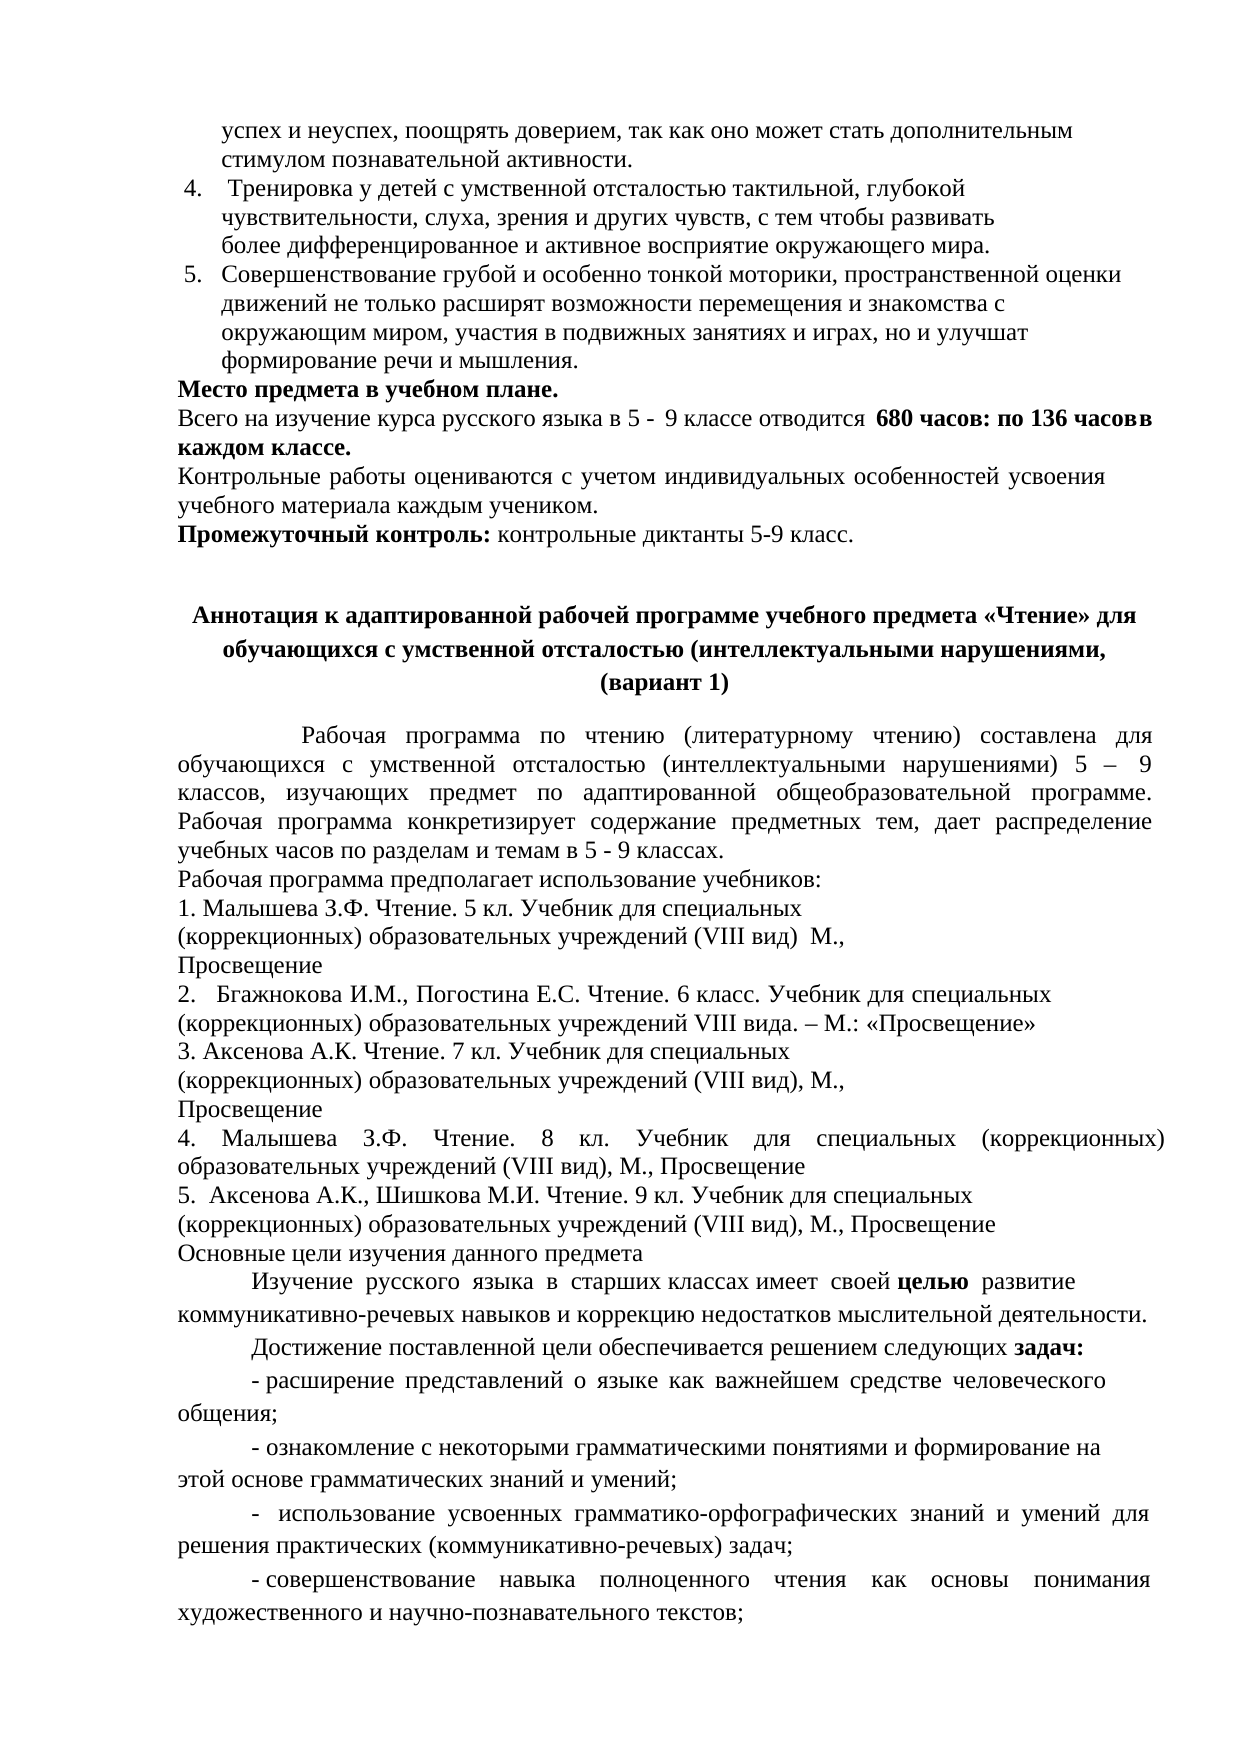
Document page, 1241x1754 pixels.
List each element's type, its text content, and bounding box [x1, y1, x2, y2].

list Совершенствование грубой и особенно тонкой моторики, пространственной оценки движений не только расширят возможности перемещения и знакомства с [183, 259, 1122, 317]
list Аксенова А.К., Шишкова М.И. Чтение. 9 кл. Учебник для специальных (коррекционных) образовательных учреждений (VIII вид), М., Просвещение Основные цели изучения данного предмета [177, 1180, 996, 1266]
list использование усвоенных грамматико-орфографических знаний и умений для решения практических (коммуникативно-речевых) задач; [177, 1498, 1152, 1559]
text успех и неуспех, поощрять доверием, так как оно может стать дополнительным стимулом познавательной активности. [221, 115, 1075, 173]
list Бгажнокова И.М., Погостина Е.С. Чтение. 6 класс. Учебник для специальных (коррекционных) образовательных учреждений VIII вида. – М.: «Просвещение» [177, 979, 1166, 1036]
subtitle Место предмета в учебном плане. [177, 375, 1209, 403]
list расширение представлений о языке как важнейшем средстве человеческого общения; [177, 1366, 1151, 1427]
text Достижение поставленной цели обеспечивается решением следующих задач: [251, 1332, 1209, 1361]
list Тренировка у детей с умственной отсталостью тактильной, глубокой чувствительности, слуха, зрения и других чувств, с тем чтобы развивать более дифференцированное и активное восприятие окружающего мира. [183, 173, 1061, 259]
text Изучение русского языка в старших классах имеет своей целью развитие коммуникативно-речевых навыков и коррекцию недостатков мыслительной деятельности. [177, 1266, 1152, 1328]
subtitle Аннотация к адаптированной рабочей программе учебного предмета «Чтение» для обучающихся с умственной отсталостью (интеллектуальными нарушениями, (вариант 1) [177, 601, 1152, 695]
text Рабочая программа предполагает использование учебников: [177, 864, 1209, 893]
text Рабочая программа по чтению (литературному чтению) составлена для обучающихся с умственной отсталостью (интеллектуальными нарушениями) 5 – 9 классов, изучающих предмет по адаптированной общеобразовательной программе. Рабочая программа конкретизирует содержание предметных тем, дает распределение учебных часов по разделам и темам в 5 - 9 классах. [177, 720, 1152, 864]
text Промежуточный контроль: контрольные диктанты 5-9 класс. [177, 519, 1209, 547]
list ознакомление с некоторыми грамматическими понятиями и формирование на этой основе грамматических знаний и умений; [177, 1432, 1151, 1493]
list Аксенова А.К. Чтение. 7 кл. Учебник для специальных (коррекционных) образовательных учреждений (VIII вид), М., Просвещение [177, 1036, 981, 1123]
list Малышева З.Ф. Чтение. 5 кл. Учебник для специальных (коррекционных) образовательных учреждений (VIII вид) М., Просвещение [177, 893, 993, 979]
text Контрольные работы оцениваются с учетом индивидуальных особенностей усвоения учебного материала каждым учеником. [177, 461, 1147, 519]
text Всего на изучение курса русского языка в 5 - 9 классе отводится 680 часов: по 136 часов в каждом классе. [177, 403, 1153, 461]
list Малышева З.Ф. Чтение. 8 кл. Учебник для специальных (коррекционных) образовательных учреждений (VIII вид), М., Просвещение [177, 1123, 1167, 1180]
list совершенствование навыка полноценного чтения как основы понимания художественного и научно-познавательного текстов; [177, 1564, 1152, 1625]
text окружающим миром, участия в подвижных занятиях и играх, но и улучшат формирование речи и мышления. [221, 317, 1147, 374]
